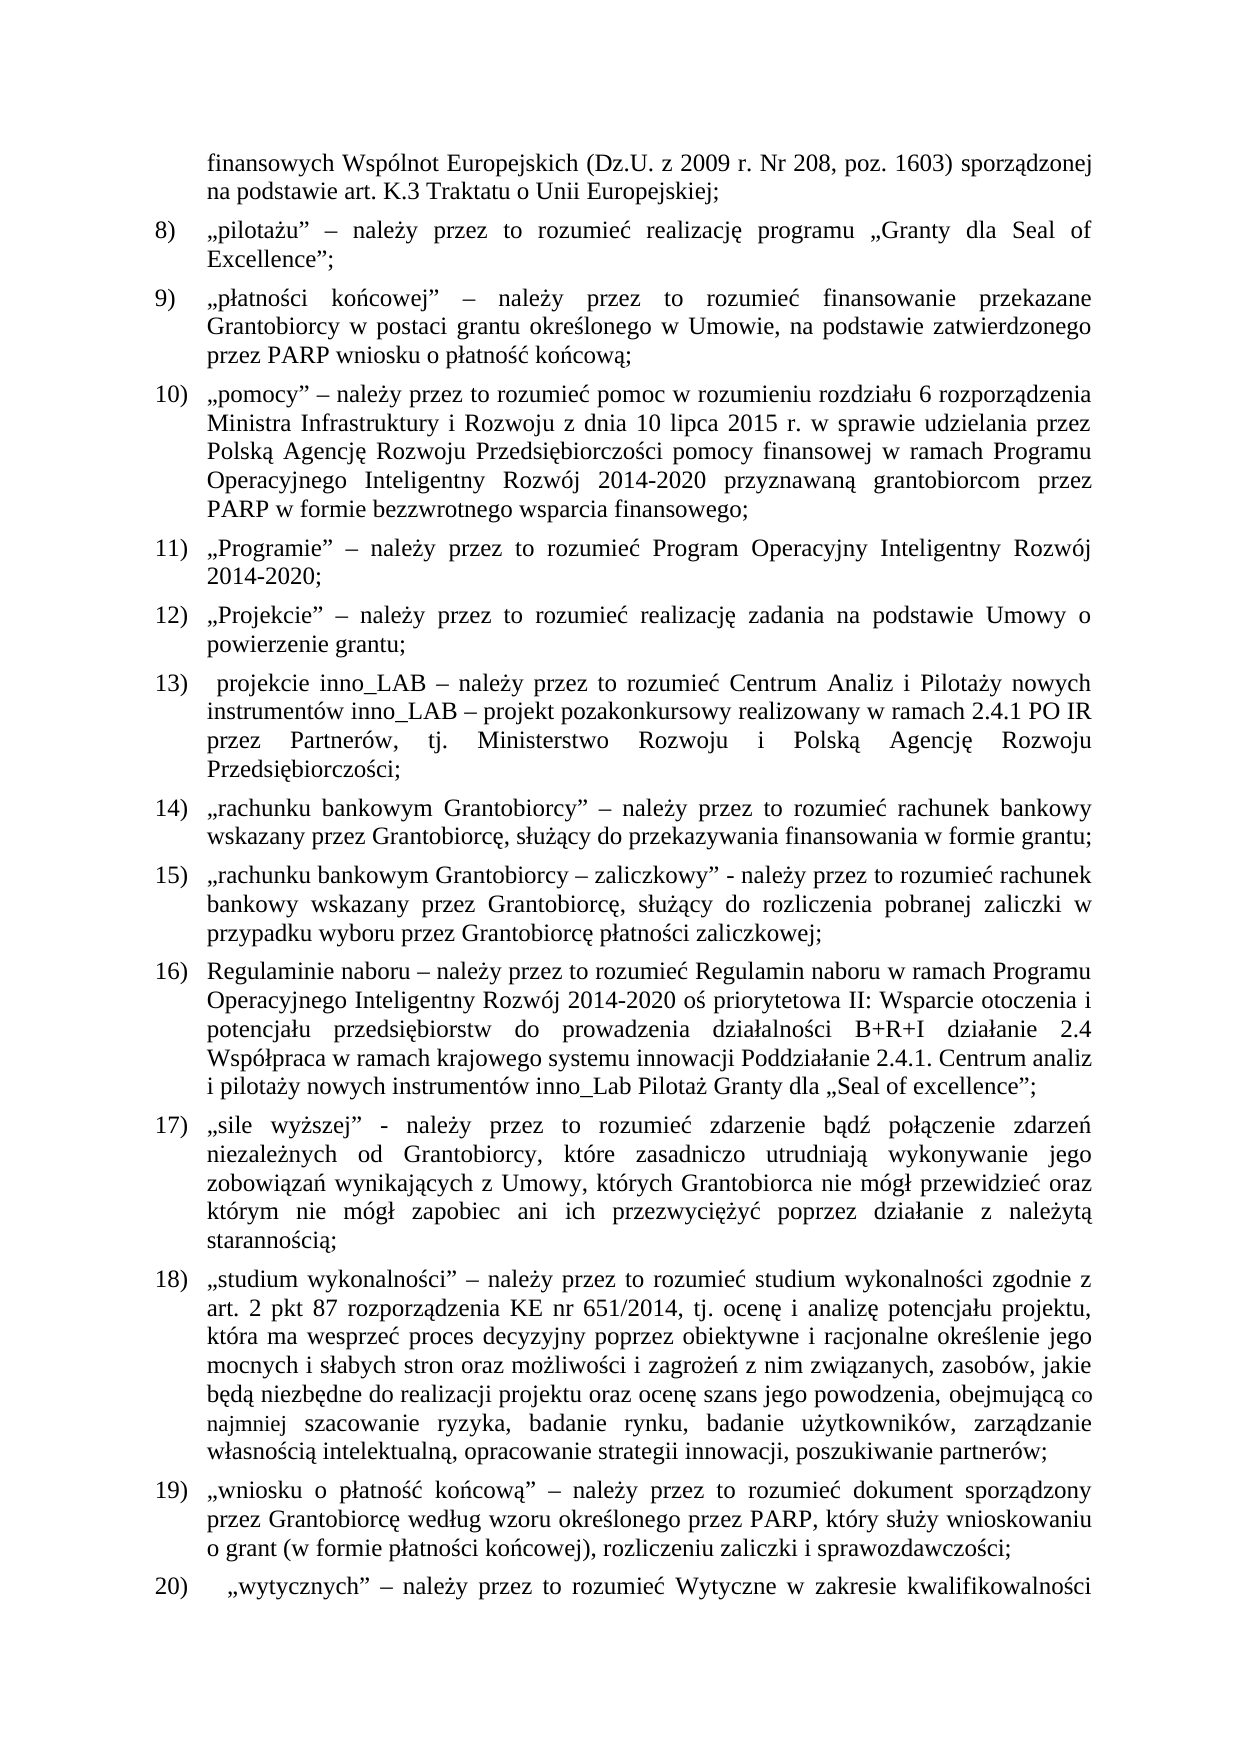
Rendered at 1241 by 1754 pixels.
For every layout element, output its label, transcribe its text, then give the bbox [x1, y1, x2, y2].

list „Programie” – należy przez to rozumieć Program Operacyjny Inteligentny Rozwój 2014-2020; [154, 533, 1093, 590]
list projekcie inno_LAB – należy przez to rozumieć Centrum Analiz i Pilotaży nowych instrumentów inno_LAB – projekt pozakonkursowy realizowany w ramach 2.4.1 PO IR przez Partnerów, tj. Ministerstwo Rozwoju i Polską Agencję Rozwoju Przedsiębiorczości; [154, 668, 1093, 783]
list „płatności końcowej” – należy przez to rozumieć finansowanie przekazane Grantobiorcy w postaci grantu określonego w Umowie, na podstawie zatwierdzonego przez PARP wniosku o płatność końcową; [154, 283, 1093, 369]
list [154, 1571, 1093, 1600]
list „rachunku bankowym Grantobiorcy – zaliczkowy” - należy przez to rozumieć rachunek bankowy wskazany przez Grantobiorcę, służący do rozliczenia pobranej zaliczki w przypadku wyboru przez Grantobiorcę płatności zaliczkowej; [154, 860, 1093, 946]
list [154, 148, 1093, 205]
list „rachunku bankowym Grantobiorcy” – należy przez to rozumieć rachunek bankowy wskazany przez Grantobiorcę, służący do przekazywania finansowania w formie grantu; [154, 793, 1093, 850]
list „Projekcie” – należy przez to rozumieć realizację zadania na podstawie Umowy o powierzenie grantu; [154, 600, 1093, 658]
list „wniosku o płatność końcową” – należy przez to rozumieć dokument sporządzony przez Grantobiorcę według wzoru określonego przez PARP, który służy wnioskowaniu o grant (w formie płatności końcowej), rozliczeniu zaliczki i sprawozdawczości; [154, 1475, 1093, 1561]
list „pilotażu” – należy przez to rozumieć realizację programu „Granty dla Seal of Excellence”; [154, 215, 1093, 273]
list „pomocy” – należy przez to rozumieć pomoc w rozumieniu rozdziału 6 rozporządzenia Ministra Infrastruktury i Rozwoju z dnia 10 lipca 2015 r. w sprawie udzielania przez Polską Agencję Rozwoju Przedsiębiorczości pomocy finansowej w ramach Programu Operacyjnego Inteligentny Rozwój 2014-2020 przyznawaną grantobiorcom przez PARP w formie bezzwrotnego wsparcia finansowego; [154, 379, 1093, 523]
list „sile wyższej” - należy przez to rozumieć zdarzenie bądź połączenie zdarzeń niezależnych od Grantobiorcy, które zasadniczo utrudniają wykonywanie jego zobowiązań wynikających z Umowy, których Grantobiorca nie mógł przewidzieć oraz którym nie mógł zapobiec ani ich przezwyciężyć poprzez działanie z należytą starannością; [154, 1110, 1093, 1254]
list Regulaminie naboru – należy przez to rozumieć Regulamin naboru w ramach Programu Operacyjnego Inteligentny Rozwój 2014-2020 oś priorytetowa II: Wsparcie otoczenia i potencjału przedsiębiorstw do prowadzenia działalności B+R+I działanie 2.4 Współpraca w ramach krajowego systemu innowacji Poddziałanie 2.4.1. Centrum analiz i pilotaży nowych instrumentów inno_Lab Pilotaż Granty dla „Seal of excellence”; [154, 956, 1093, 1100]
list „studium wykonalności” – należy przez to rozumieć studium wykonalności zgodnie z art. 2 pkt 87 rozporządzenia KE nr 651/2014, tj. ocenę i analizę potencjału projektu, która ma wesprzeć proces decyzyjny poprzez obiektywne i racjonalne określenie jego mocnych i słabych stron oraz możliwości i zagrożeń z nim związanych, zasobów, jakie będą niezbędne do realizacji projektu oraz ocenę szans jego powodzenia, obejmującą co najmniej szacowanie ryzyka, badanie rynku, badanie użytkowników, zarządzanie własnością intelektualną, opracowanie strategii innowacji, poszukiwanie partnerów; [154, 1264, 1093, 1465]
